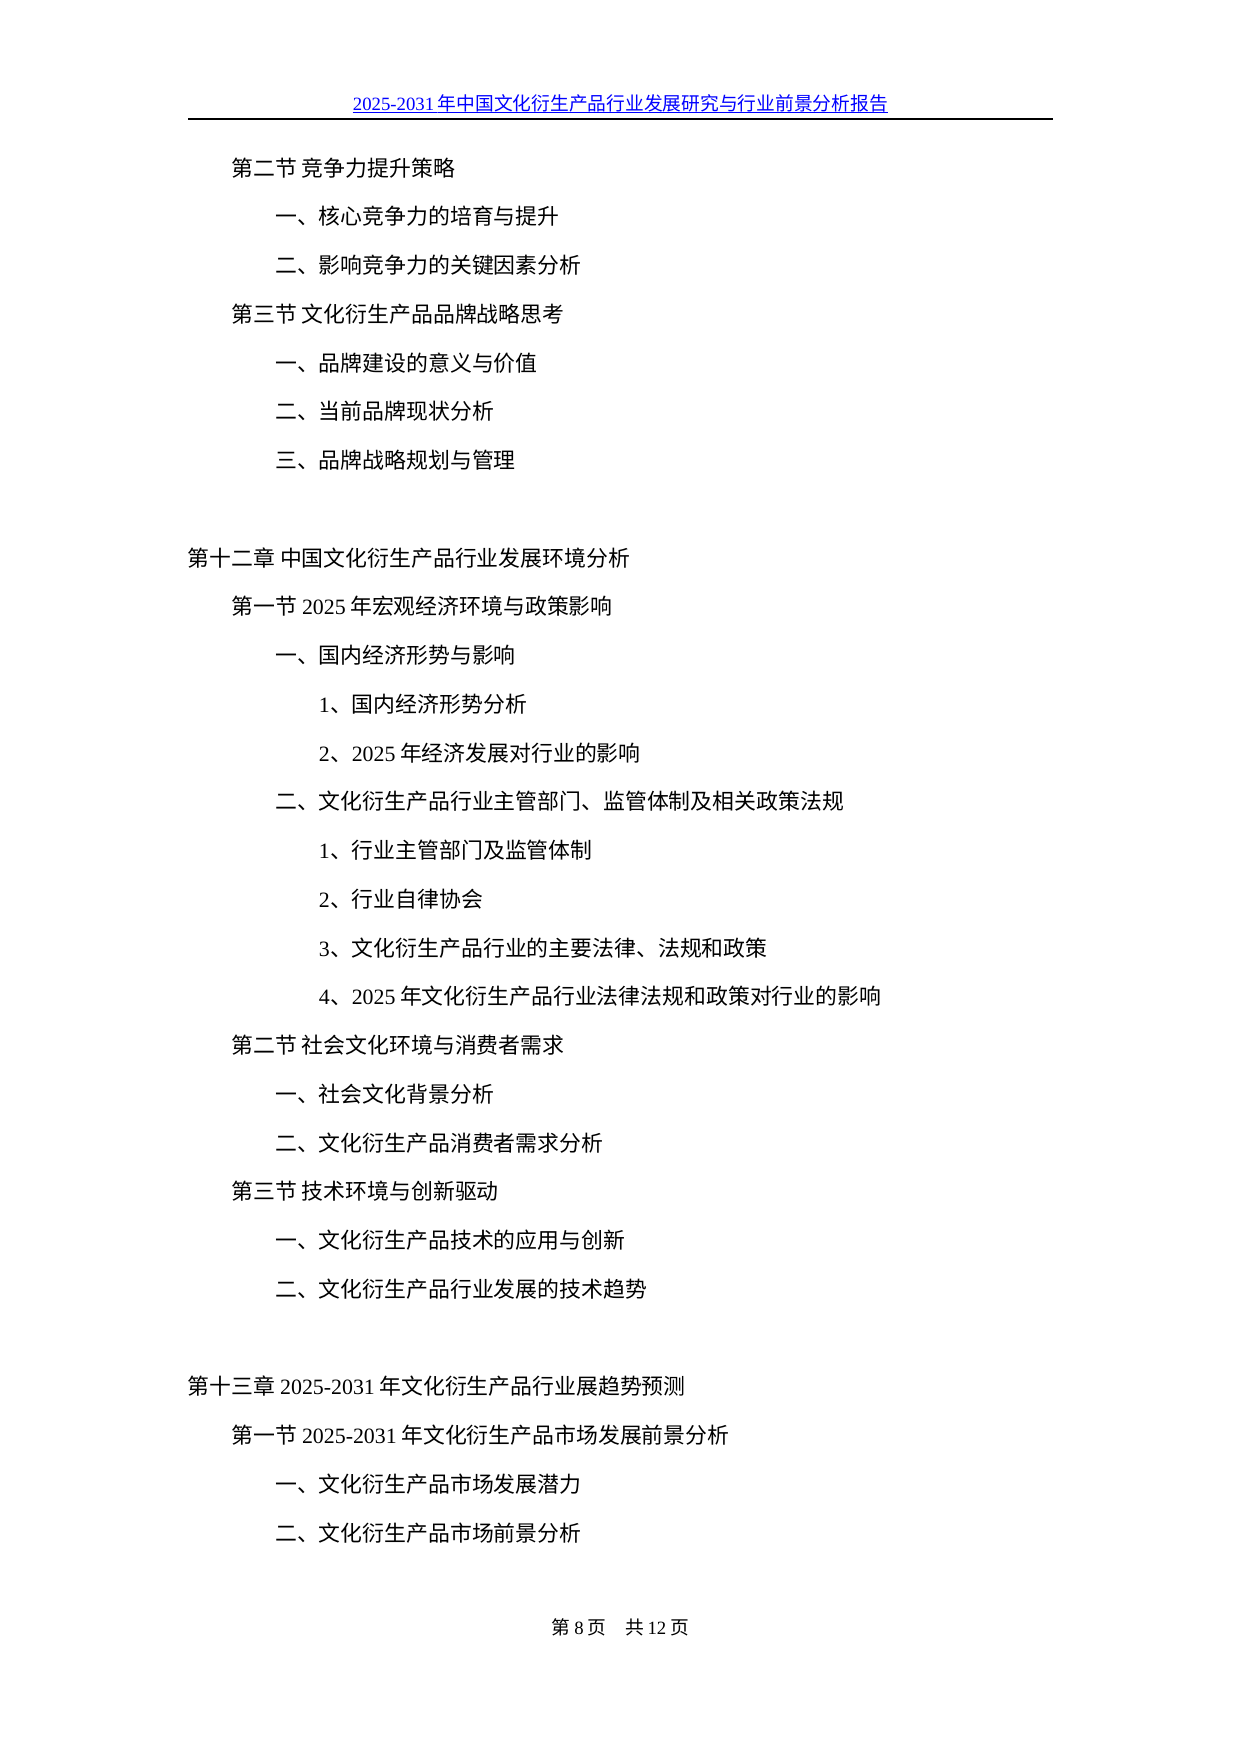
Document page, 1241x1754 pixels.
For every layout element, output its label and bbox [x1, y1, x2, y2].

text [187, 150, 1053, 1548]
